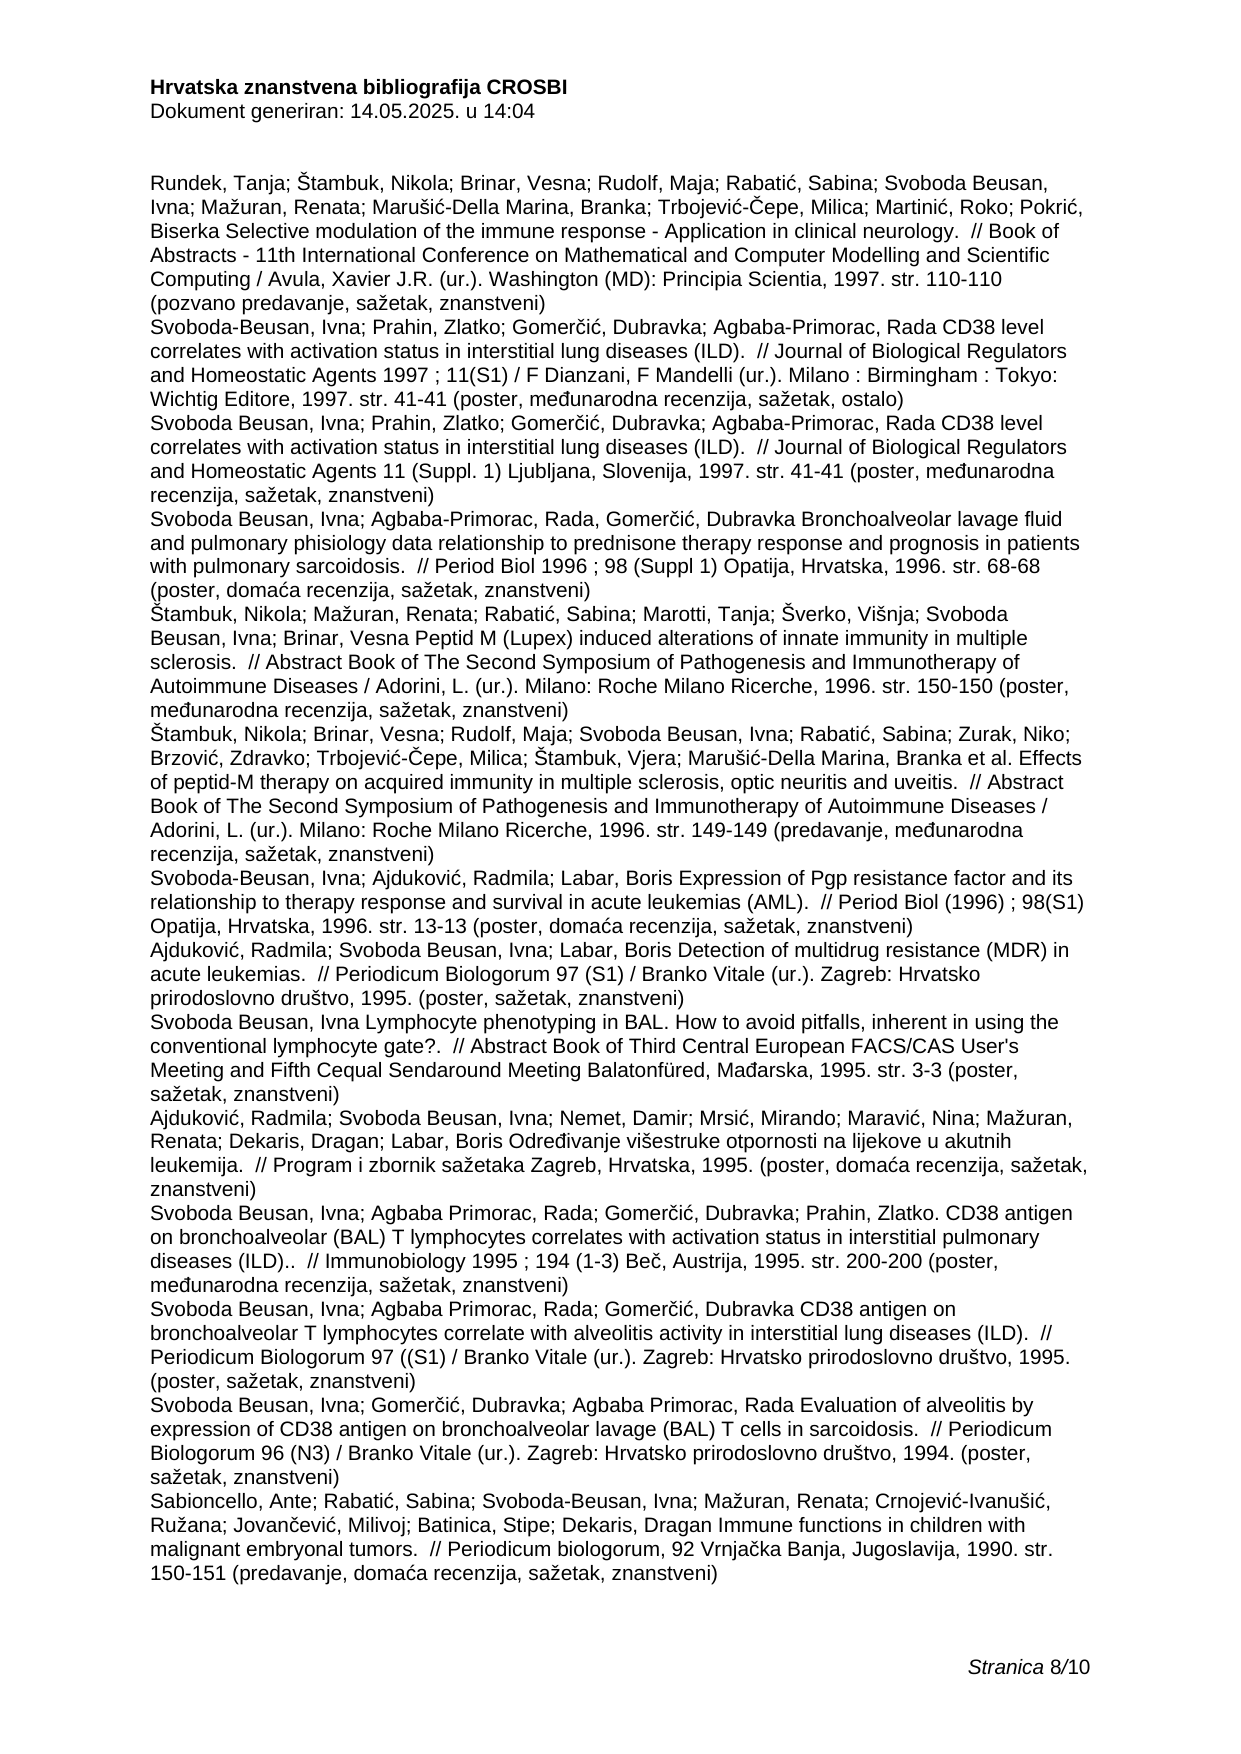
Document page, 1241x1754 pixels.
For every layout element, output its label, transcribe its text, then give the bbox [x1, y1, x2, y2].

text Svoboda Beusan, Ivna [150, 1009, 1090, 1105]
text Svoboda-Beusan, Ivna; Ajduković, Radmila; Labar, Boris [150, 866, 1090, 938]
text Svoboda Beusan, Ivna; Agbaba-Primorac, Rada, Gomerčić, Dubravka [150, 506, 1090, 602]
text Svoboda Beusan, Ivna; Agbaba Primorac, Rada; Gomerčić, Dubravka [150, 1297, 1090, 1393]
text Svoboda Beusan, Ivna; Agbaba Primorac, Rada; Gomerčić, Dubravka; Prahin, Zlatko. [150, 1201, 1090, 1297]
text Svoboda-Beusan, Ivna; Prahin, Zlatko; Gomerčić, Dubravka; Agbaba-Primorac, Rada [150, 315, 1090, 411]
text Štambuk, Nikola; Mažuran, Renata; Rabatić, Sabina; Marotti, Tanja; Šverko, Višnja; Svoboda Beusan, Ivna; Brinar, Vesna [150, 602, 1090, 722]
text Ajduković, Radmila; Svoboda Beusan, Ivna; Nemet, Damir; Mrsić, Mirando; Maravić, Nina; Mažuran, Renata; Dekaris, Dragan; Labar, Boris [150, 1105, 1090, 1201]
text Sabioncello, Ante; Rabatić, Sabina; Svoboda-Beusan, Ivna; Mažuran, Renata; Crnojević-Ivanušić, Ružana; Jovančević, Milivoj; Batinica, Stipe; Dekaris, Dragan [150, 1489, 1090, 1584]
text Svoboda Beusan, Ivna; Prahin, Zlatko; Gomerčić, Dubravka; Agbaba-Primorac, Rada [150, 411, 1090, 506]
text Rundek, Tanja; Štambuk, Nikola; Brinar, Vesna; Rudolf, Maja; Rabatić, Sabina; Svoboda Beusan, Ivna; Mažuran, Renata; Marušić-Della Marina, Branka; Trbojević-Čepe, Milica; Martinić, Roko; Pokrić, Biserka [150, 171, 1090, 315]
text Svoboda Beusan, Ivna; Gomerčić, Dubravka; Agbaba Primorac, Rada [150, 1393, 1090, 1489]
text Štambuk, Nikola; Brinar, Vesna; Rudolf, Maja; Svoboda Beusan, Ivna; Rabatić, Sabina; Zurak, Niko; Brzović, Zdravko; Trbojević-Čepe, Milica; Štambuk, Vjera; Marušić-Della Marina, Branka et al. [150, 722, 1090, 866]
text Ajduković, Radmila; Svoboda Beusan, Ivna; Labar, Boris [150, 938, 1090, 1009]
